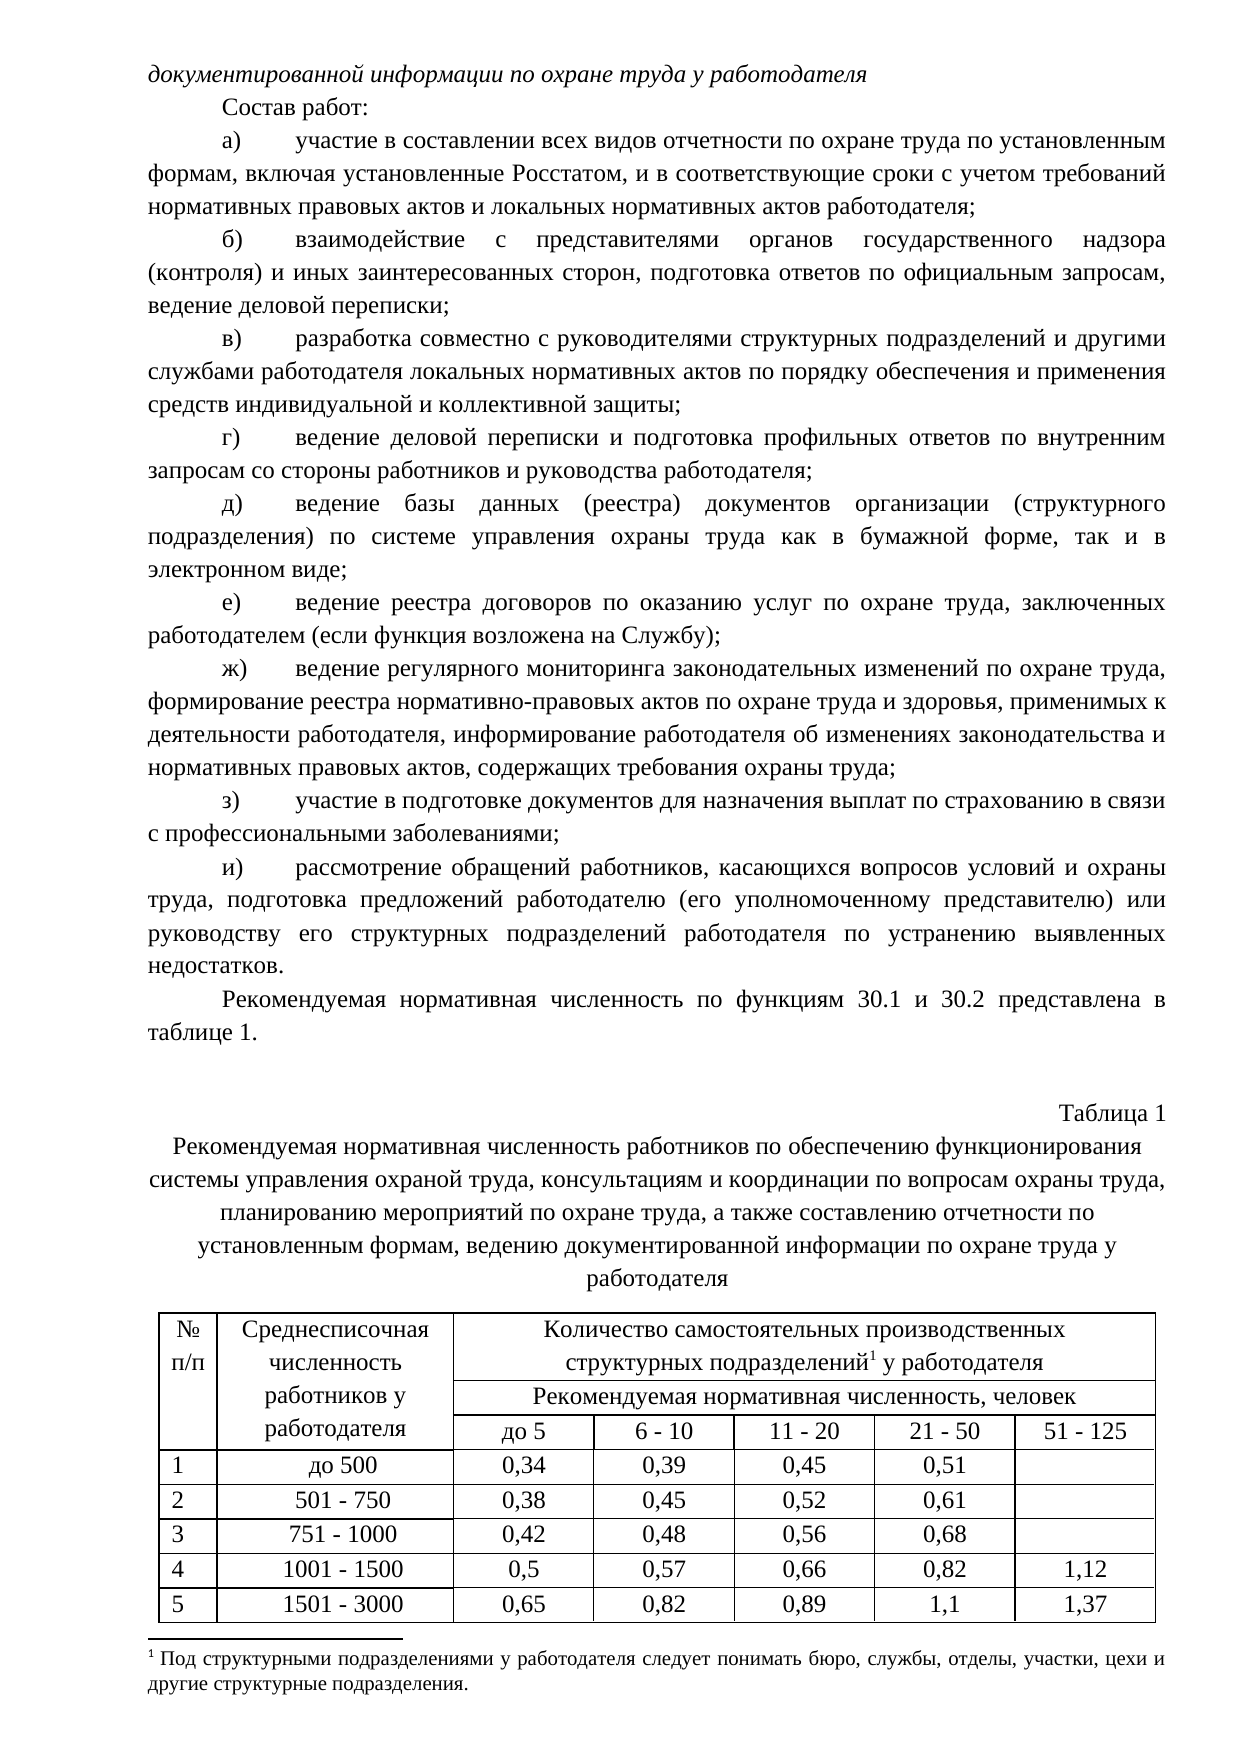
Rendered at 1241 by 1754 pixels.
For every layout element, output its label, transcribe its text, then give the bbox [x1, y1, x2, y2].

table_cell 21 - 50 [875, 1416, 1014, 1449]
list разработка совместно с руководителями структурных подразделений и другими службами работодателя локальных нормативных актов по порядку обеспечения и применения средств индивидуальной и коллективной защиты; [148, 323, 1167, 418]
table_cell [1016, 1518, 1155, 1553]
list участие в подготовке документов для назначения выплат по страхованию в связи с профессиональными заболеваниями; [148, 786, 1167, 847]
table_cell 0,45 [735, 1450, 874, 1483]
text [148, 59, 1167, 88]
table_cell [1016, 1449, 1155, 1483]
table_header № п/п [160, 1314, 216, 1449]
table_cell 0,57 [594, 1554, 734, 1587]
table_cell 0,52 [735, 1485, 874, 1518]
list Рекомендуемая нормативная численность работников по обеспечению функционирования системы управления охраной труда, консультациям и координации по вопросам охраны труда, планированию мероприятий по охране труда, а также составлению отчетности по установленным формам, ведению документированной информации по охране труда у работодателя [148, 1131, 1167, 1292]
table_cell Рекомендуемая нормативная численность, человек [454, 1381, 1155, 1414]
table_cell 0,82 [875, 1554, 1014, 1587]
table_cell 0,39 [594, 1450, 734, 1483]
list участие в составлении всех видов отчетности по охране труда по установленным формам, включая установленные Росстатом, и в соответствующие сроки с учетом требований нормативных правовых актов и локальных нормативных актов работодателя; [148, 125, 1167, 220]
table_cell 1501 - 3000 [218, 1589, 453, 1622]
table_cell 1,37 [1015, 1587, 1155, 1622]
table_cell 0,66 [735, 1554, 874, 1587]
table_cell 0,65 [454, 1588, 594, 1622]
table_cell [1016, 1484, 1155, 1518]
table_cell до 500 [218, 1451, 453, 1483]
list ведение деловой переписки и подготовка профильных ответов по внутренним запросам со стороны работников и руководства работодателя; [148, 422, 1167, 484]
table_cell 0,5 [454, 1554, 593, 1587]
table_cell до 5 [454, 1416, 593, 1449]
list Таблица 1 [223, 1098, 1167, 1127]
table_cell 1,1 [874, 1588, 1015, 1622]
table_cell 0,68 [875, 1519, 1014, 1553]
table_cell 1 [160, 1451, 216, 1483]
table_cell 1001 - 1500 [218, 1554, 453, 1587]
table_cell 5 [160, 1589, 216, 1622]
table_cell 0,51 [875, 1450, 1014, 1483]
list ведение регулярного мониторинга законодательных изменений по охране труда, формирование реестра нормативно-правовых актов по охране труда и здоровья, применимых к деятельности работодателя, информирование работодателя об изменениях законодательства и нормативных правовых актов, содержащих требования охраны труда; [148, 653, 1167, 781]
table_cell 2 [160, 1485, 216, 1518]
table_cell 0,42 [454, 1519, 593, 1553]
table_cell 1,12 [1016, 1553, 1155, 1587]
table_cell 4 [160, 1554, 216, 1587]
table_cell 11 - 20 [735, 1416, 874, 1449]
table_header Среднесписочная численность работников у работодателя [218, 1314, 453, 1449]
table_cell 0,48 [594, 1519, 734, 1553]
table_cell 0,61 [875, 1485, 1014, 1518]
list ведение реестра договоров по оказанию услуг по охране труда, заключенных работодателем (если функция возложена на Службу); [148, 587, 1167, 649]
table_cell 3 [160, 1520, 216, 1553]
table_cell 0,34 [454, 1450, 593, 1483]
table_cell 0,38 [454, 1485, 593, 1518]
table_cell 0,56 [735, 1519, 874, 1553]
list взаимодействие с представителями органов государственного надзора (контроля) и иных заинтересованных сторон, подготовка ответов по официальным запросам, ведение деловой переписки; [148, 224, 1167, 319]
text Рекомендуемая нормативная численность по функциям 30.1 и 30.2 представлена в таблице 1. [148, 984, 1167, 1045]
table_header Количество самостоятельных производственных структурных подразделений у работодателя [454, 1314, 1155, 1380]
table_cell 0,45 [594, 1485, 734, 1518]
table_cell 0,82 [594, 1588, 734, 1622]
table_cell 51 - 125 [1016, 1416, 1155, 1449]
list рассмотрение обращений работников, касающихся вопросов условий и охраны труда, подготовка предложений работодателю (его уполномоченному представителю) или руководству его структурных подразделений работодателя по устранению выявленных недостатков. [148, 852, 1167, 979]
list ведение базы данных (реестра) документов организации (структурного подразделения) по системе управления охраны труда как в бумажной форме, так и в электронном виде; [148, 488, 1167, 583]
table_cell 751 - 1000 [218, 1520, 453, 1553]
table_cell 6 - 10 [595, 1416, 733, 1449]
table_cell 501 - 750 [218, 1485, 453, 1518]
table_cell 0,89 [734, 1588, 874, 1622]
text Состав работ: [148, 92, 1167, 121]
